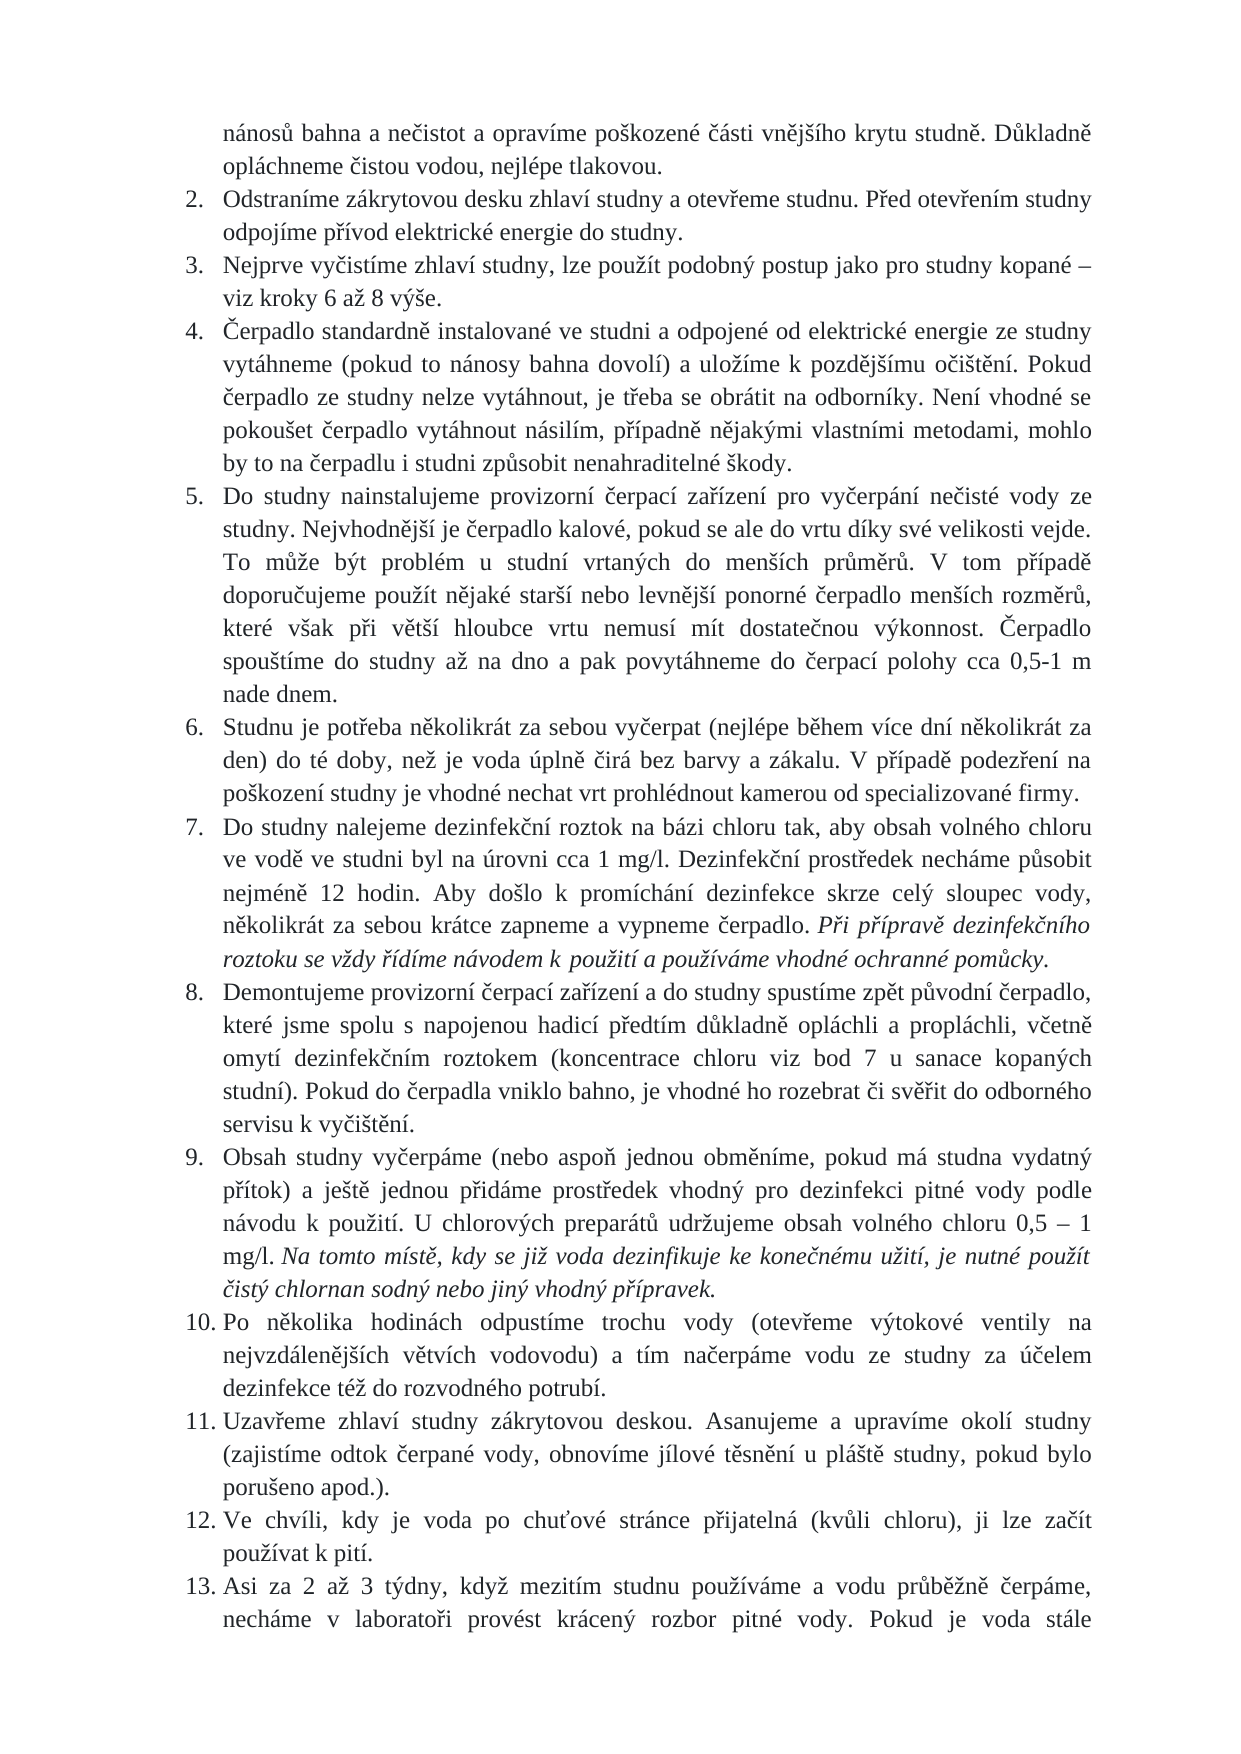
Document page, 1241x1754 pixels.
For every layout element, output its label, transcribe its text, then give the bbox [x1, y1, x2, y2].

list Ve chvíli, kdy je voda po chuťové stránce přijatelná (kvůli chloru), ji lze začít používat k pití. [185, 1505, 1093, 1567]
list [185, 1571, 1093, 1633]
list Odstraníme zákrytovou desku zhlaví studny a otevřeme studnu. Před otevřením studny odpojíme přívod elektrické energie do studny. [185, 184, 1093, 246]
list Obsah studny vyčerpáme (nebo aspoň jednou obměníme, pokud má studna vydatný přítok) a ještě jednou přidáme prostředek vhodný pro dezinfekci pitné vody podle návodu k použití. U chlorových preparátů udržujeme obsah volného chloru 0,5 – 1 mg/l. Na tomto místě, kdy se již voda dezinfikuje ke konečnému užití, je nutné použít čistý chlornan sodný nebo jiný vhodný přípravek. [185, 1142, 1093, 1303]
list Demontujeme provizorní čerpací zařízení a do studny spustíme zpět původní čerpadlo, které jsme spolu s napojenou hadicí předtím důkladně opláchli a propláchli, včetně omytí dezinfekčním roztokem (koncentrace chloru viz bod 7 u sanace kopaných studní). Pokud do čerpadla vniklo bahno, je vhodné ho rozebrat či svěřit do odborného servisu k vyčištění. [185, 977, 1093, 1137]
list Čerpadlo standardně instalované ve studni a odpojené od elektrické energie ze studny vytáhneme (pokud to nánosy bahna dovolí) a uložíme k pozdějšímu očištění. Pokud čerpadlo ze studny nelze vytáhnout, je třeba se obrátit na odborníky. Není vhodné se pokoušet čerpadlo vytáhnout násilím, případně nějakými vlastními metodami, mohlo by to na čerpadlu i studni způsobit nenahraditelné škody. [185, 316, 1093, 477]
list Nejprve vyčistíme zhlaví studny, lze použít podobný postup jako pro studny kopané – viz kroky 6 až 8 výše. [185, 250, 1093, 312]
list Uzavřeme zhlaví studny zákrytovou deskou. Asanujeme a upravíme okolí studny (zajistíme odtok čerpané vody, obnovíme jílové těsnění u pláště studny, pokud bylo porušeno apod.). [185, 1406, 1093, 1501]
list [185, 118, 1093, 180]
list Studnu je potřeba několikrát za sebou vyčerpat (nejlépe během více dní několikrát za den) do té doby, než je voda úplně čirá bez barvy a zákalu. V případě podezření na poškození studny je vhodné nechat vrt prohlédnout kamerou od specializované firmy. [185, 712, 1093, 807]
list Do studny nalejeme dezinfekční roztok na bázi chloru tak, aby obsah volného chloru ve vodě ve studni byl na úrovni cca 1 mg/l. Dezinfekční prostředek necháme působit nejméně 12 hodin. Aby došlo k promíchání dezinfekce skrze celý sloupec vody, několikrát za sebou krátce zapneme a vypneme čerpadlo. Při přípravě dezinfekčního roztoku se vždy řídíme návodem k použití a používáme vhodné ochranné pomůcky. [185, 812, 1093, 972]
list Po několika hodinách odpustíme trochu vody (otevřeme výtokové ventily na nejvzdálenějších větvích vodovodu) a tím načerpáme vodu ze studny za účelem dezinfekce též do rozvodného potrubí. [185, 1307, 1093, 1402]
list Do studny nainstalujeme provizorní čerpací zařízení pro vyčerpání nečisté vody ze studny. Nejvhodnější je čerpadlo kalové, pokud se ale do vrtu díky své velikosti vejde. To může být problém u studní vrtaných do menších průměrů. V tom případě doporučujeme použít nějaké starší nebo levnější ponorné čerpadlo menších rozměrů, které však při větší hloubce vrtu nemusí mít dostatečnou výkonnost. Čerpadlo spouštíme do studny až na dno a pak povytáhneme do čerpací polohy cca 0,5-1 m nade dnem. [185, 481, 1093, 708]
